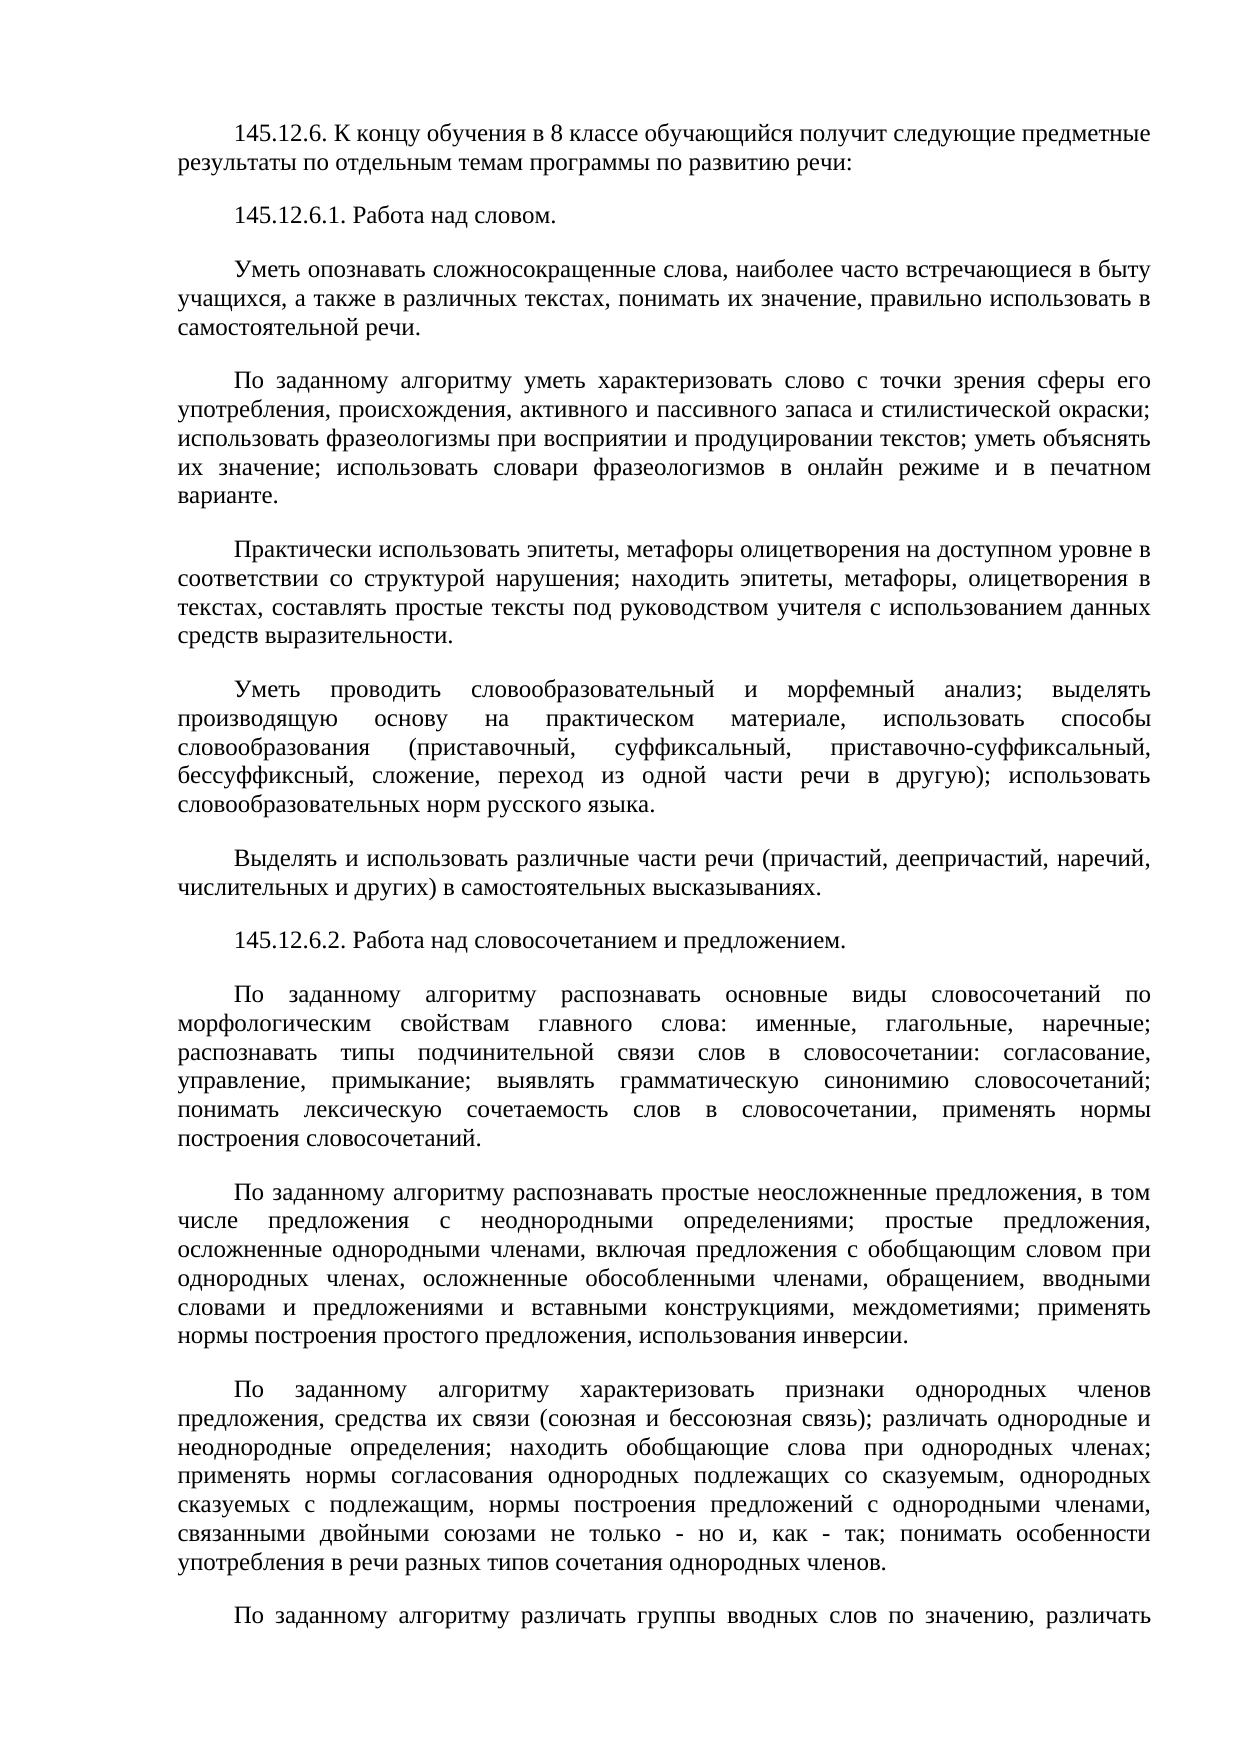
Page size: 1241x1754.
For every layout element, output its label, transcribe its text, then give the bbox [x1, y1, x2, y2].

text По заданному алгоритму характеризовать признаки однородных членов предложения, средства их связи (союзная и бессоюзная связь); различать однородные и неоднородные определения; находить обобщающие слова при однородных членах; применять нормы согласования однородных подлежащих со сказуемым, однородных сказуемых с подлежащим, нормы построения предложений с однородными членами, связанными двойными союзами не только - но и, как - так; понимать особенности употребления в речи разных типов сочетания однородных членов. [177, 1374, 1152, 1576]
text Уметь опознавать сложносокращенные слова, наиболее часто встречающиеся в быту учащихся, а также в различных текстах, понимать их значение, правильно использовать в самостоятельной речи. [177, 254, 1152, 341]
text По заданному алгоритму распознавать основные виды словосочетаний по морфологическим свойствам главного слова: именные, глагольные, наречные; распознавать типы подчинительной связи слов в словосочетании: согласование, управление, примыкание; выявлять грамматическую синонимию словосочетаний; понимать лексическую сочетаемость слов в словосочетании, применять нормы построения словосочетаний. [177, 979, 1152, 1152]
text Уметь проводить словообразовательный и морфемный анализ; выделять производящую основу на практическом материале, использовать способы словообразования (приставочный, суффиксальный, приставочно-суффиксальный, бессуффиксный, сложение, переход из одной части речи в другую); использовать словообразовательных норм русского языка. [177, 674, 1152, 818]
text 145.12.6.1. Работа над словом. [177, 201, 1152, 229]
text 145.12.6. К концу обучения в 8 классе обучающийся получит следующие предметные результаты по отдельным темам программы по развитию речи: [177, 118, 1152, 176]
text Практически использовать эпитеты, метафоры олицетворения на доступном уровне в соответствии со структурой нарушения; находить эпитеты, метафоры, олицетворения в текстах, составлять простые тексты под руководством учителя с использованием данных средств выразительности. [177, 534, 1152, 649]
text По заданному алгоритму распознавать простые неосложненные предложения, в том числе предложения с неоднородными определениями; простые предложения, осложненные однородными членами, включая предложения с обобщающим словом при однородных членах, осложненные обособленными членами, обращением, вводными словами и предложениями и вставными конструкциями, междометиями; применять нормы построения простого предложения, использования инверсии. [177, 1177, 1152, 1349]
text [177, 1601, 1152, 1629]
text Выделять и использовать различные части речи (причастий, деепричастий, наречий, числительных и других) в самостоятельных высказываниях. [177, 843, 1152, 901]
text По заданному алгоритму уметь характеризовать слово с точки зрения сферы его употребления, происхождения, активного и пассивного запаса и стилистической окраски; использовать фразеологизмы при восприятии и продуцировании текстов; уметь объяснять их значение; использовать словари фразеологизмов в онлайн режиме и в печатном варианте. [177, 366, 1152, 509]
text 145.12.6.2. Работа над словосочетанием и предложением. [177, 926, 1152, 954]
